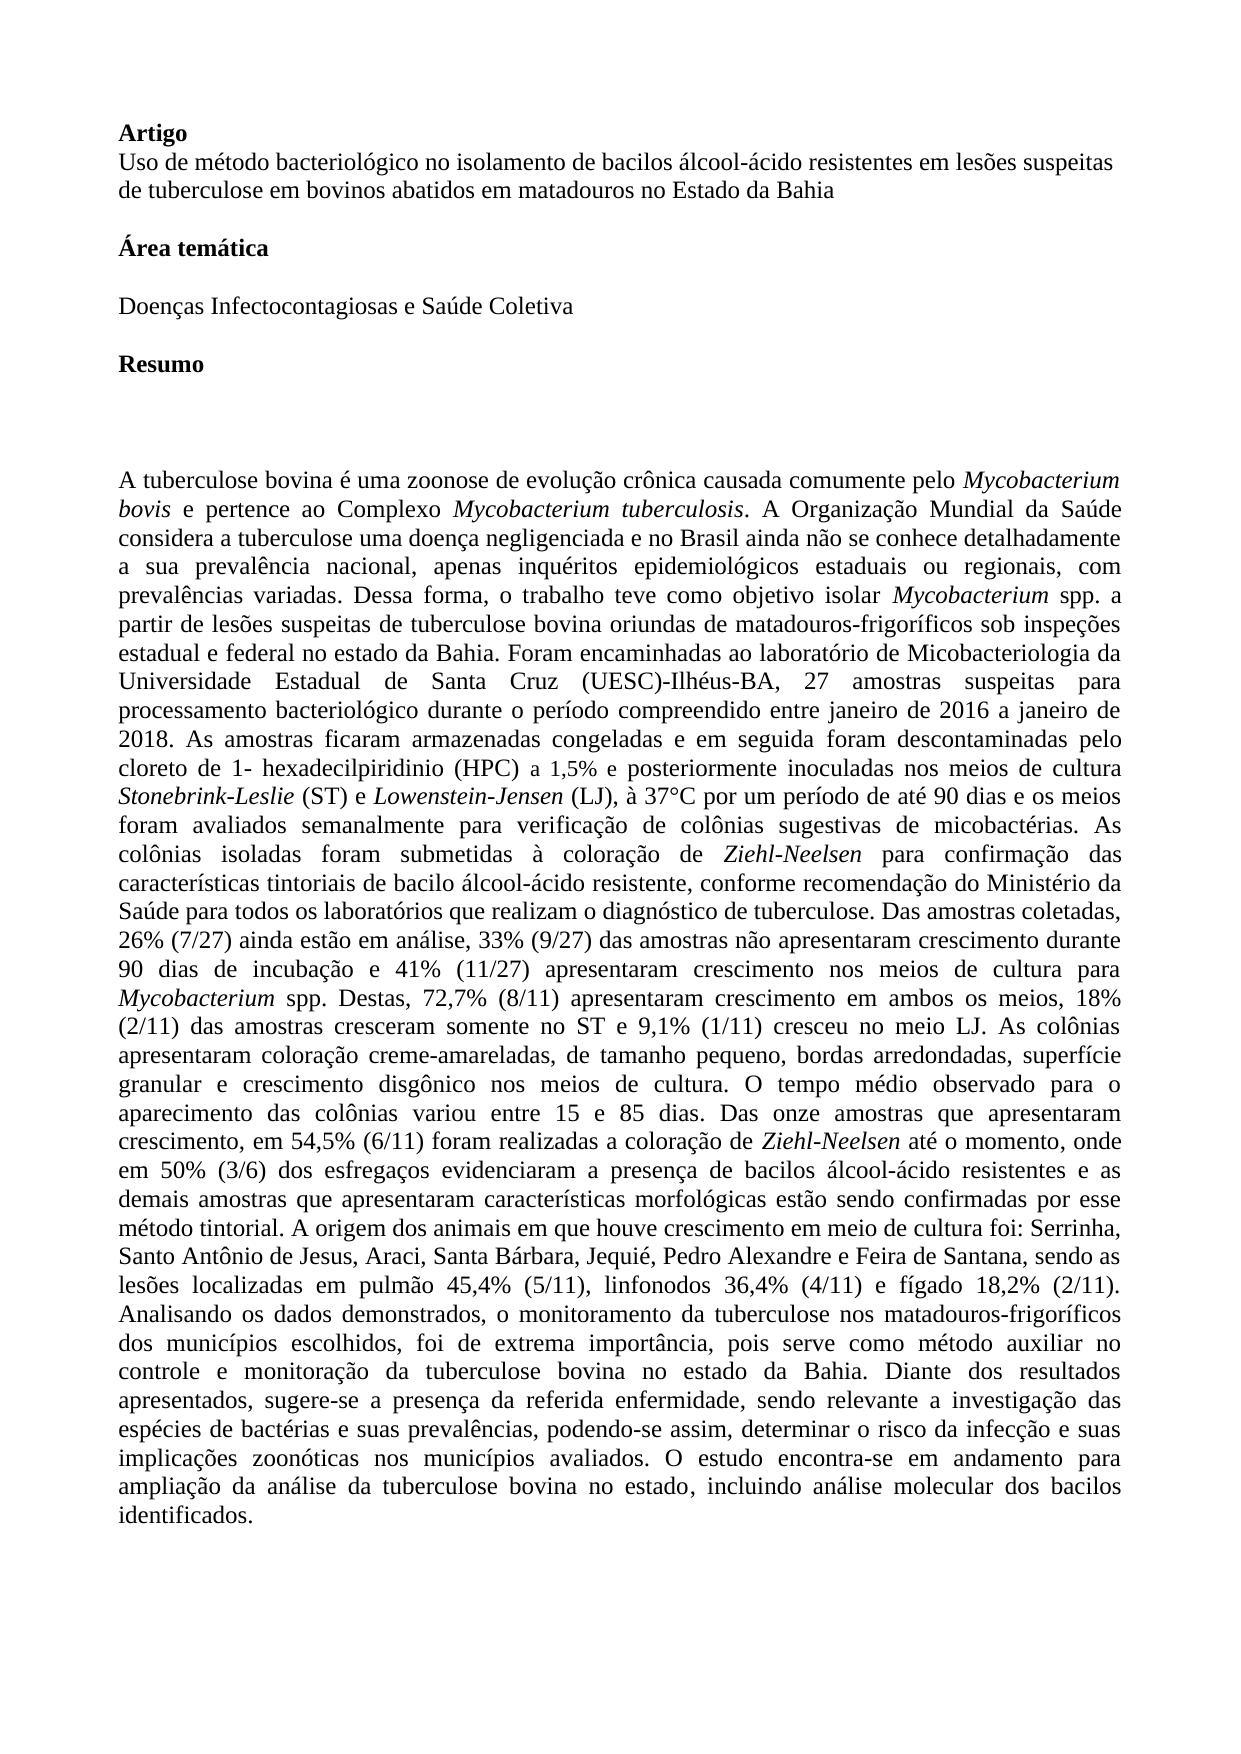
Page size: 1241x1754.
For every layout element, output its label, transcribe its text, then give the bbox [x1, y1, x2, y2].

text Uso de método bacteriológico no isolamento de bacilos álcool-ácido resistentes em lesões suspeitas de tuberculose em bovinos abatidos em matadouros no Estado da Bahia [118, 147, 1122, 204]
text Doenças Infectocontagiosas e Saúde Coletiva [118, 291, 1122, 320]
text Artigo [118, 118, 1122, 147]
text Área temática [118, 233, 1122, 262]
text A tuberculose bovina é uma zoonose de evolução crônica causada comumente pelo Mycobacterium bovis e pertence ao Complexo Mycobacterium tuberculosis. A Organização Mundial da Saúde considera a tuberculose uma doença negligenciada e no Brasil ainda não se conhece detalhadamente a sua prevalência nacional, apenas inquéritos epidemiológicos estaduais ou regionais, com prevalências variadas. Dessa forma, o trabalho teve como objetivo isolar Mycobacterium spp. a partir de lesões suspeitas de tuberculose bovina oriundas de matadouros-frigoríficos sob inspeções estadual e federal no estado da Bahia. Foram encaminhadas ao laboratório de Micobacteriologia da Universidade Estadual de Santa Cruz (UESC)-Ilhéus-BA, 27 amostras suspeitas para processamento bacteriológico durante o período compreendido entre janeiro de 2016 a janeiro de 2018. As amostras ficaram armazenadas congeladas e em seguida foram descontaminadas pelo cloreto de 1- hexadecilpiridinio (HPC) a 1,5% e posteriormente inoculadas nos meios de cultura Stonebrink-Leslie (ST) e Lowenstein-Jensen (LJ), à 37°C por um período de até 90 dias e os meios foram avaliados semanalmente para verificação de colônias sugestivas de micobactérias. As colônias isoladas foram submetidas à coloração de Ziehl-Neelsen para confirmação das características tintoriais de bacilo álcool-ácido resistente, conforme recomendação do Ministério da Saúde para todos os laboratórios que realizam o diagnóstico de tuberculose. Das amostras coletadas, 26% (7/27) ainda estão em análise, 33% (9/27) das amostras não apresentaram crescimento durante 90 dias de incubação e 41% (11/27) apresentaram crescimento nos meios de cultura para Mycobacterium spp. Destas, 72,7% (8/11) apresentaram crescimento em ambos os meios, 18% (2/11) das amostras cresceram somente no ST e 9,1% (1/11) cresceu no meio LJ. As colônias apresentaram coloração creme-amareladas, de tamanho pequeno, bordas arredondadas, superfície granular e crescimento disgônico nos meios de cultura. O tempo médio observado para o aparecimento das colônias variou entre 15 e 85 dias. Das onze amostras que apresentaram crescimento, em 54,5% (6/11) foram realizadas a coloração de Ziehl-Neelsen até o momento, onde em 50% (3/6) dos esfregaços evidenciaram a presença de bacilos álcool-ácido resistentes e as demais amostras que apresentaram características morfológicas estão sendo confirmadas por esse método tintorial. A origem dos animais em que houve crescimento em meio de cultura foi: Serrinha, Santo Antônio de Jesus, Araci, Santa Bárbara, Jequié, Pedro Alexandre e Feira de Santana, sendo as lesões localizadas em pulmão 45,4% (5/11), linfonodos 36,4% (4/11) e fígado 18,2% (2/11). Analisando os dados demonstrados, o monitoramento da tuberculose nos matadouros-frigoríficos dos municípios escolhidos, foi de extrema importância, pois serve como método auxiliar no controle e monitoração da tuberculose bovina no estado da Bahia. Diante dos resultados apresentados, sugere-se a presença da referida enfermidade, sendo relevante a investigação das espécies de bactérias e suas prevalências, podendo-se assim, determinar o risco da infecção e suas implicações zoonóticas nos municípios avaliados. O estudo encontra-se em andamento para ampliação da análise da tuberculose bovina no estado, incluindo análise molecular dos bacilos identificados. [118, 465, 1122, 1529]
text Resumo [118, 349, 1122, 378]
